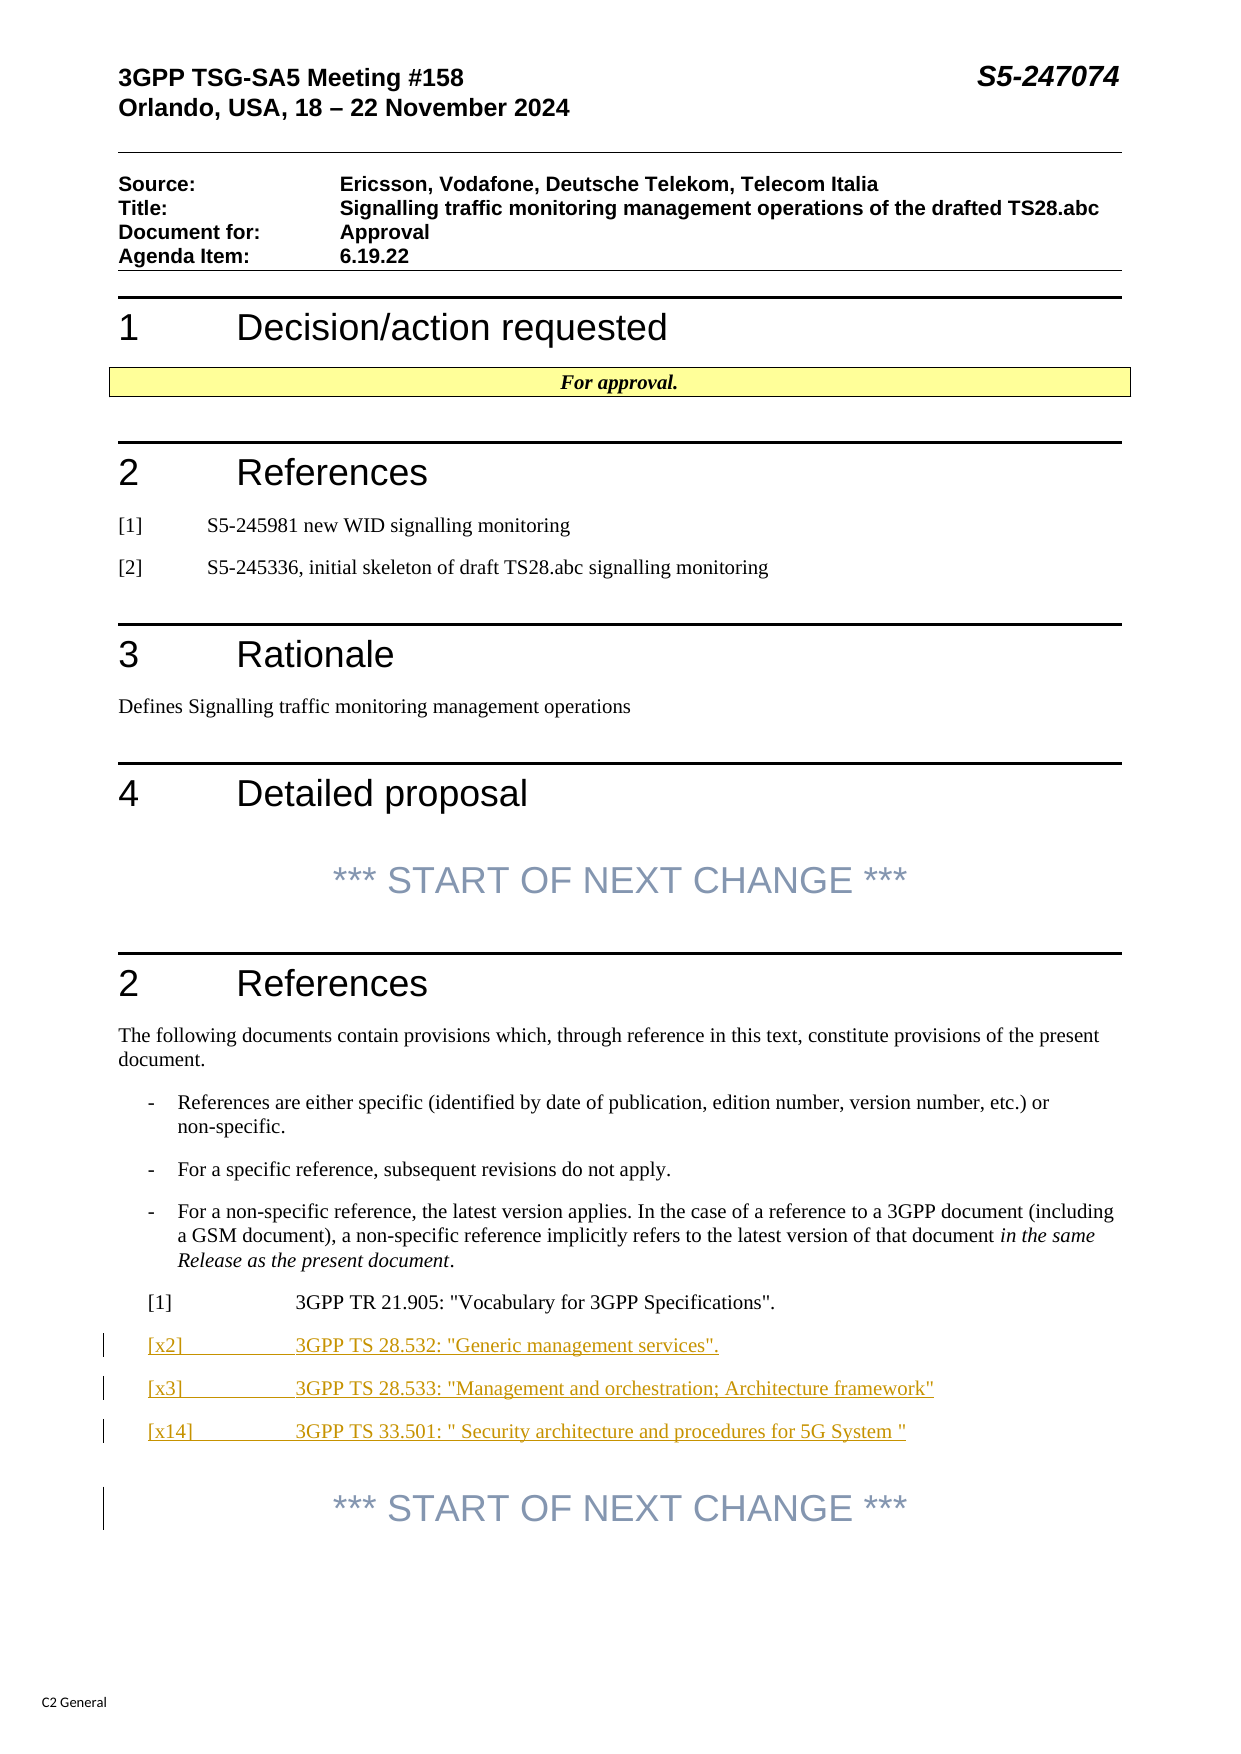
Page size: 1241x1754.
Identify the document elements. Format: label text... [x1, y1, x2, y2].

text Title: Signalling traffic monitoring management operations of the drafted TS28.abc [118, 196, 1122, 220]
text - References are either specific (identified by date of publication, edition number, version number, etc.) or non-specific. [148, 1090, 1122, 1138]
text Orlando, USA, 18 – 22 November 2024 [118, 93, 1122, 121]
text [1] 3GPP TR 21.905: "Vocabulary for 3GPP Specifications". [148, 1290, 1122, 1314]
subtitle 1 Decision/action requested [118, 299, 1122, 348]
subtitle 2 References [118, 444, 1122, 494]
text Source: Ericsson, Vodafone, Deutsche Telekom, Telecom Italia [118, 172, 1122, 196]
text *** START OF NEXT CHANGE *** [118, 858, 1122, 902]
subtitle 4 Detailed proposal [118, 765, 1122, 815]
text Document for: Approval [118, 220, 1122, 244]
text The following documents contain provisions which, through reference in this text, constitute provisions of the present document. [118, 1023, 1122, 1071]
text For approval. [110, 368, 1130, 396]
text Defines Signalling traffic monitoring management operations [118, 694, 1122, 718]
subtitle 2 References [118, 955, 1122, 1004]
text [1] S5-245981 new WID signalling monitoring [118, 512, 1122, 537]
text [2] S5-245336, initial skeleton of draft TS28.abc signalling monitoring [118, 555, 1122, 579]
text *** START OF NEXT CHANGE *** [118, 1487, 1122, 1530]
subtitle 3 Rationale [118, 626, 1122, 676]
text 3GPP TSG-SA5 Meeting #158 S5-247074 [118, 59, 1122, 93]
text - For a specific reference, subsequent revisions do not apply. [148, 1157, 1122, 1181]
text - For a non-specific reference, the latest version applies. In the case of a reference to a 3GPP document (including a GSM document), a non-specific reference implicitly refers to the latest version of that document in the same Release as the present document. [148, 1199, 1122, 1272]
text Agenda Item: 6.19.22 [118, 244, 1122, 270]
